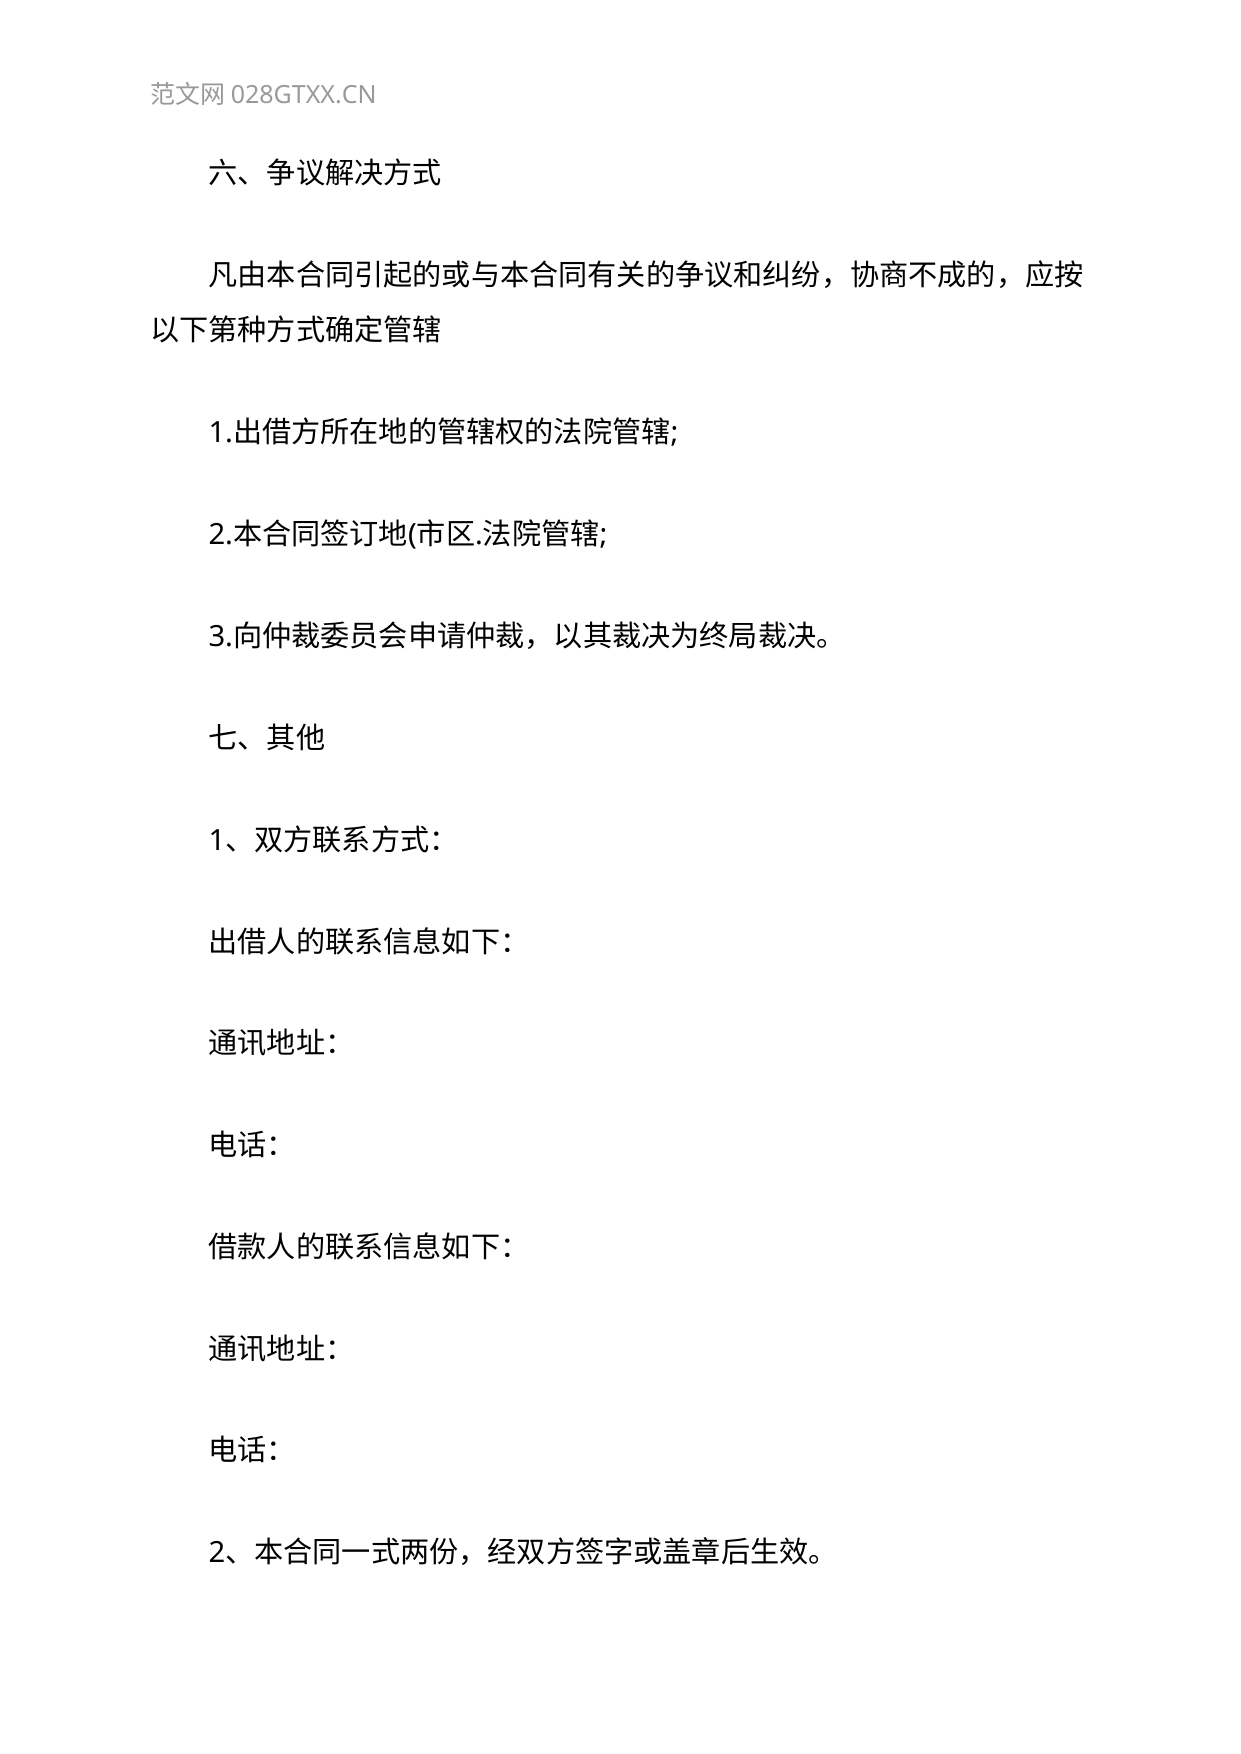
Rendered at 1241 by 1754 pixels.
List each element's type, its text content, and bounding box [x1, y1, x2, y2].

text 通讯地址： [150, 1020, 1090, 1062]
text 1.出借方所在地的管辖权的法院管辖; [150, 408, 1090, 451]
text 电话： [150, 1122, 1090, 1164]
text 电话： [150, 1427, 1090, 1469]
text 1、双方联系方式： [150, 816, 1090, 858]
text 出借人的联系信息如下： [150, 918, 1090, 960]
text 凡由本合同引起的或与本合同有关的争议和纠纷，协商不成的，应按以下第种方式确定管辖 [150, 252, 1090, 349]
text 2.本合同签订地(市区.法院管辖; [150, 510, 1090, 553]
text 借款人的联系信息如下： [150, 1223, 1090, 1266]
text 2、本合同一式两份，经双方签字或盖章后生效。 [150, 1529, 1090, 1571]
text 七、其他 [150, 714, 1090, 757]
text 六、争议解决方式 [150, 150, 1090, 192]
text 3.向仲裁委员会申请仲裁，以其裁决为终局裁决。 [150, 612, 1090, 655]
text 通讯地址： [150, 1325, 1090, 1367]
